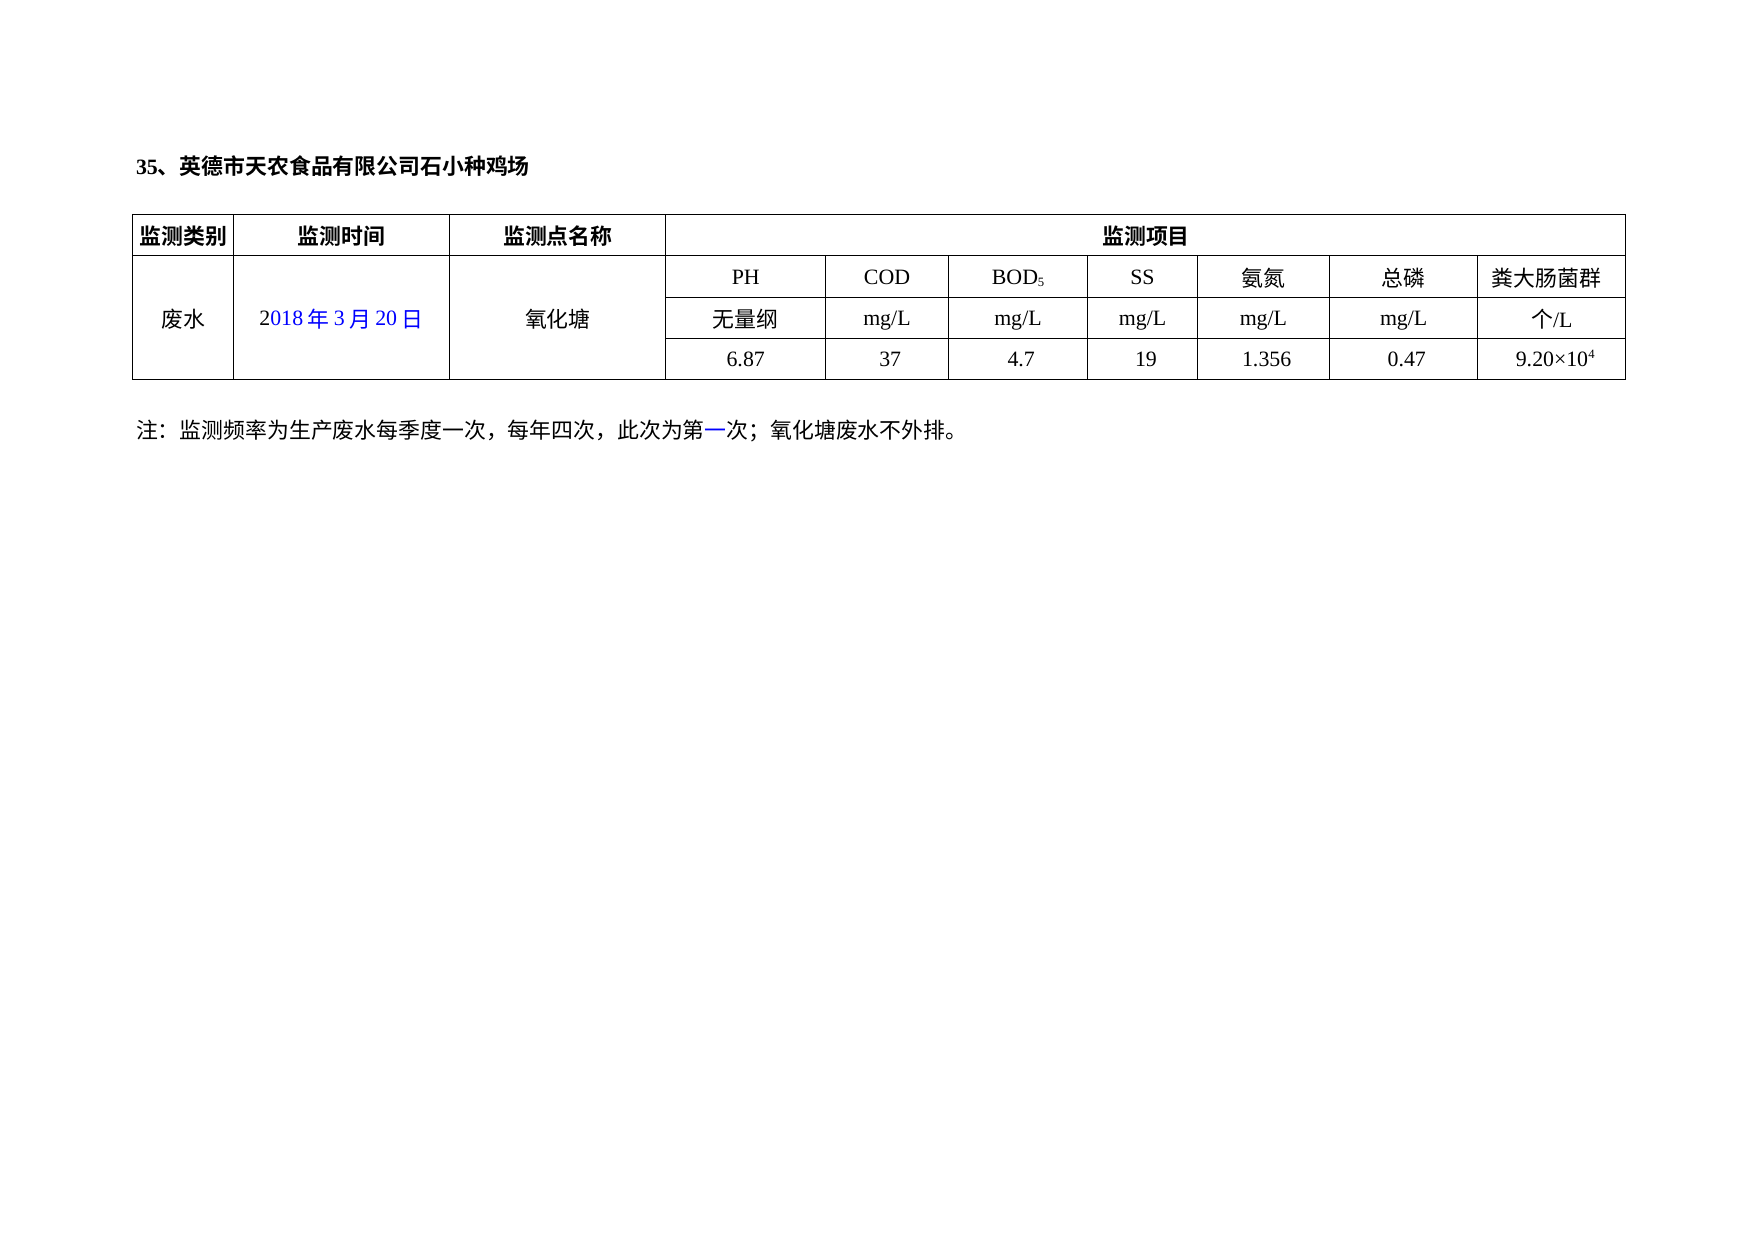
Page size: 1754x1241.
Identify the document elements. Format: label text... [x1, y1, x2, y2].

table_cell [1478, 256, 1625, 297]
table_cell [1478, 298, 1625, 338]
text 35、英德市天农食品有限公司石小种鸡场 [136, 149, 1618, 181]
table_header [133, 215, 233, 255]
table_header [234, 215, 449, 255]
text 注：监测频率为生产废水每季度一次，每年四次，此次为第一次；氧化塘废水不外排。 [136, 413, 1618, 445]
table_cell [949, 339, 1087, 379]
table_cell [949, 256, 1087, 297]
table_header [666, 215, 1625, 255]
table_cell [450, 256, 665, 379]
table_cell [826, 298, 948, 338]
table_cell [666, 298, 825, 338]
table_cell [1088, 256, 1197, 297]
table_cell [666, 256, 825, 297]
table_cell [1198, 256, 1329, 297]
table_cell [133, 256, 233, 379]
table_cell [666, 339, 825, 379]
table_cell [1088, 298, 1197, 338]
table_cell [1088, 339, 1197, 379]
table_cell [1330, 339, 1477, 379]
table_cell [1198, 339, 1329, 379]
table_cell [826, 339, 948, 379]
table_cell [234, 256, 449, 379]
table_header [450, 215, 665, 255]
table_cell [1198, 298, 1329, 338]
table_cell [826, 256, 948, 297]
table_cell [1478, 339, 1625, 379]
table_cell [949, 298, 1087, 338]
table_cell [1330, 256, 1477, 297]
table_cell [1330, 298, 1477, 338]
